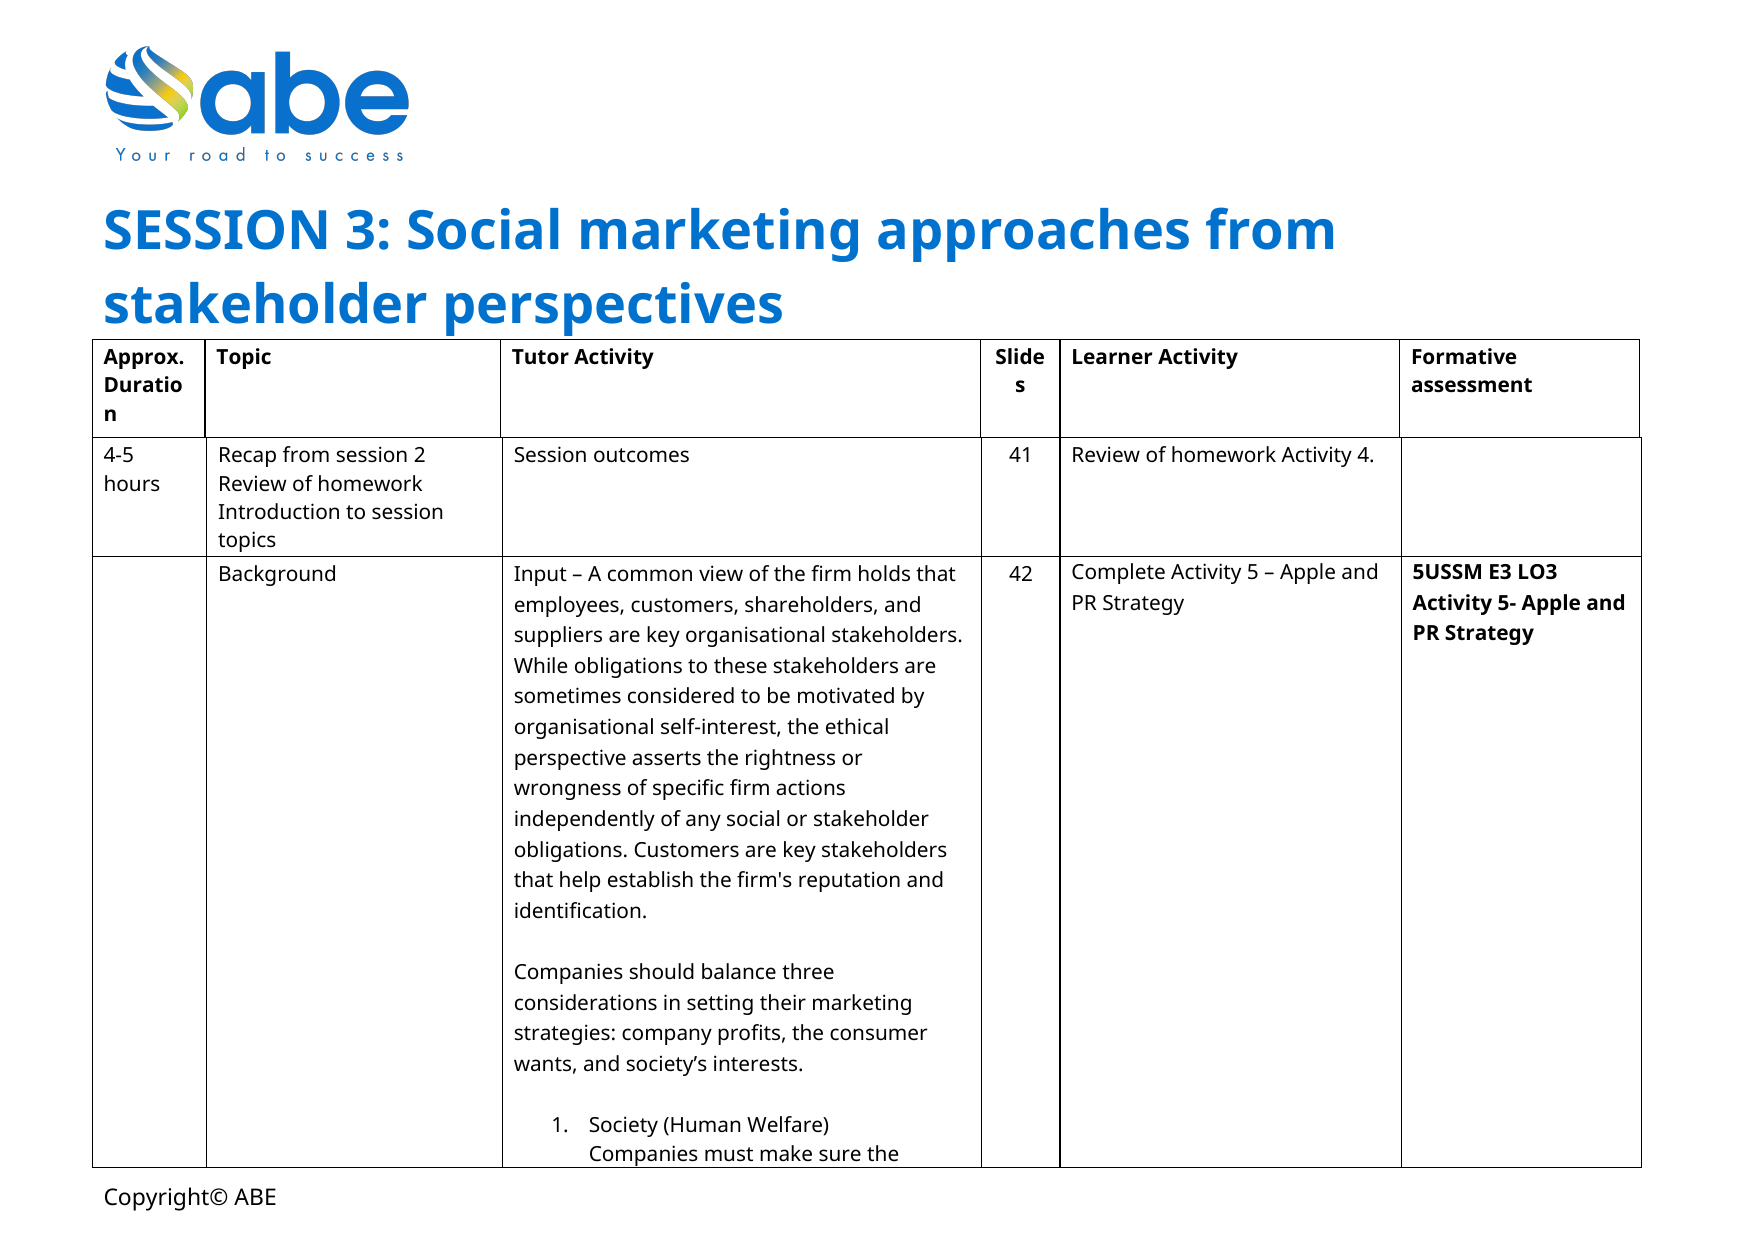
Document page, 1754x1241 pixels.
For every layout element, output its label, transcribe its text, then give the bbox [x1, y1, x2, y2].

table_cell 4-5 hours [93, 438, 206, 556]
table_cell [1402, 438, 1641, 556]
table_cell Complete Activity 5 – Apple and PR Strategy [1061, 557, 1401, 1167]
picture [103, 44, 412, 164]
table_header Topic [206, 340, 500, 437]
table_cell 42 [982, 557, 1059, 1167]
table_header Formative assessment [1400, 340, 1639, 437]
table_header Slides [981, 340, 1059, 437]
table_cell Recap from session 2 Review of homework Introduction to session topics [207, 438, 502, 556]
table_cell Background [207, 557, 502, 1167]
table_cell 5USSM E3 LO3 Activity 5- Apple and PR Strategy [1402, 557, 1641, 1167]
table_header Learner Activity [1061, 340, 1399, 437]
table_header Tutor Activity [501, 340, 980, 437]
table_cell Review of homework Activity 4. [1061, 438, 1401, 556]
table_cell [93, 557, 206, 1167]
table_cell 41 [982, 438, 1059, 556]
subtitle SESSION 3: Social marketing approaches from stakeholder perspectives [103, 192, 1639, 339]
table_header Approx. Duration [93, 340, 204, 437]
table_cell Session outcomes [503, 438, 981, 556]
